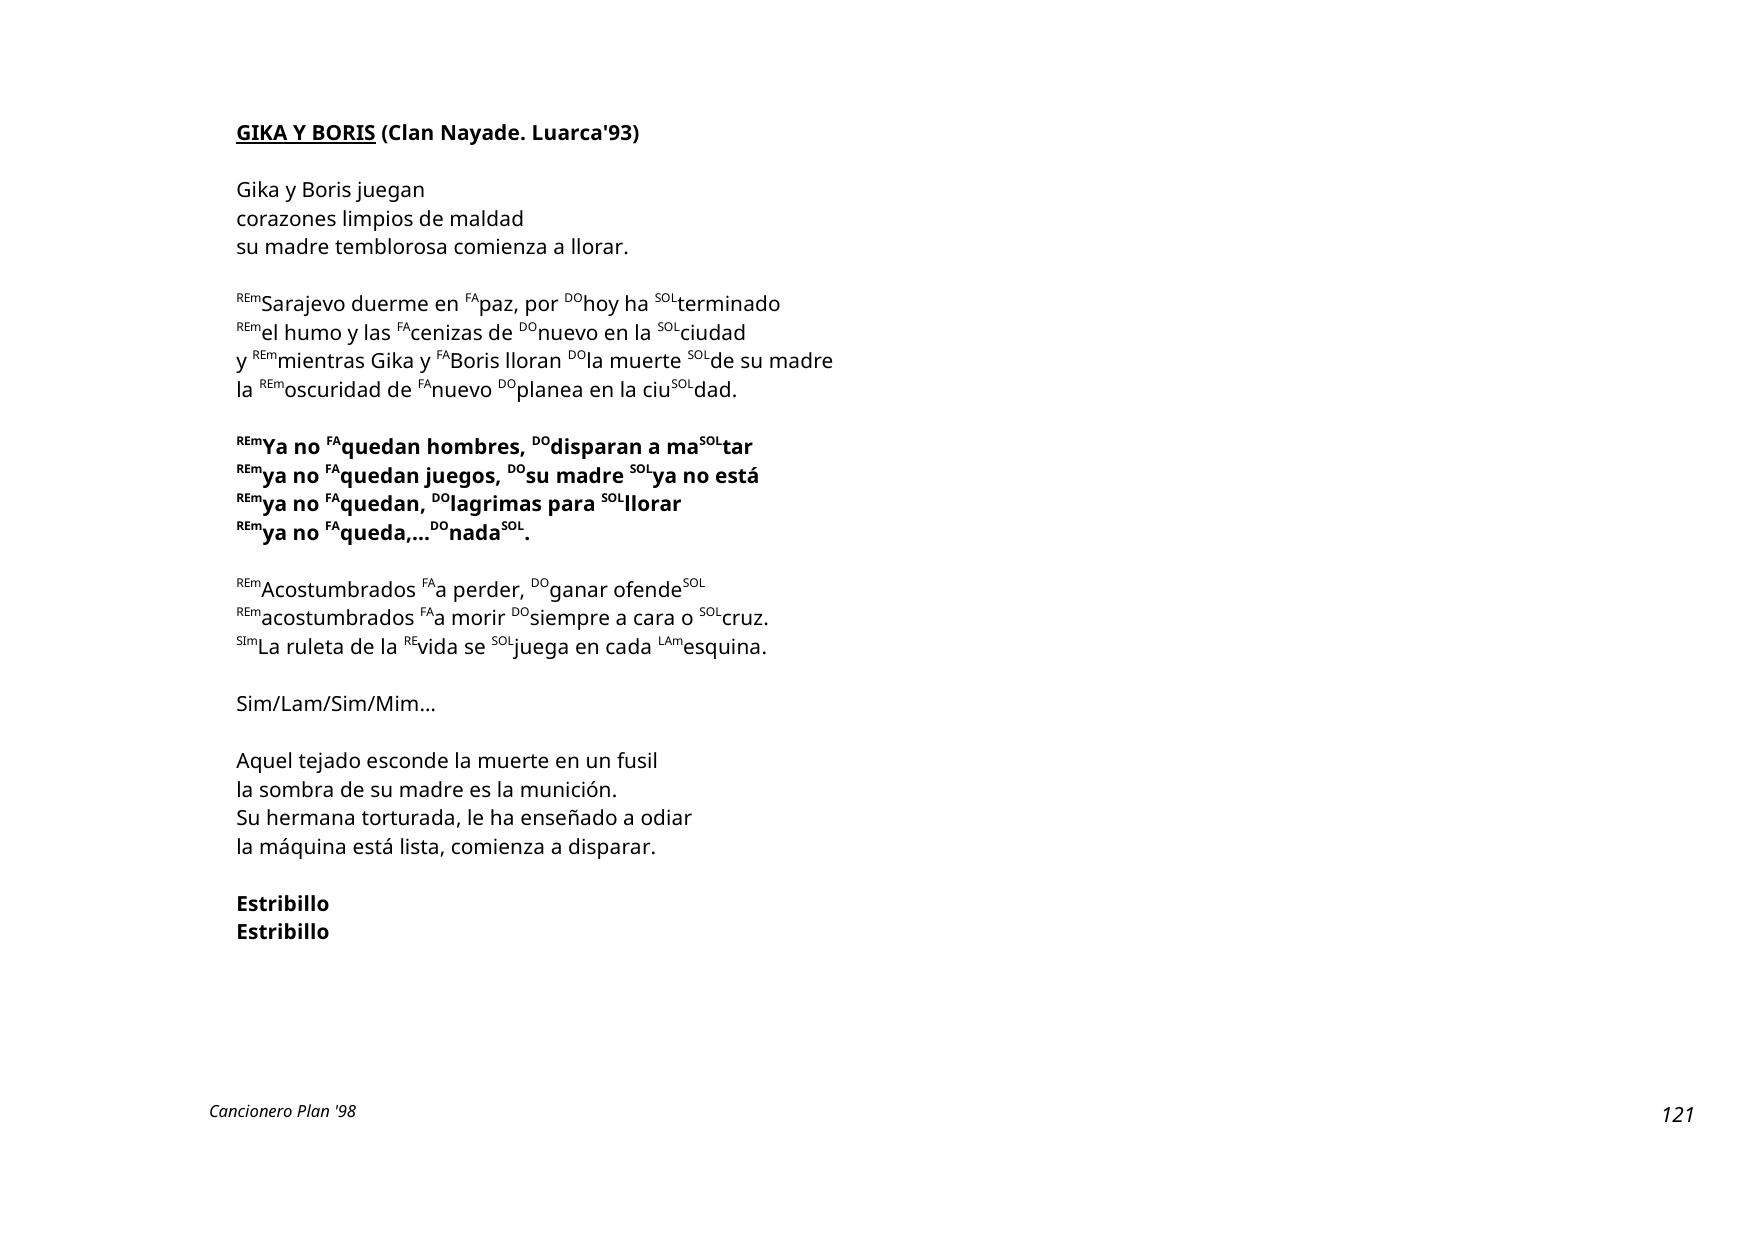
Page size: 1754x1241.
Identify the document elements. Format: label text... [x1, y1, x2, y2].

text y REmmientras Gika y FABoris lloran DOla muerte SOLde su madre [236, 346, 1636, 375]
text Su hermana torturada, le ha enseñado a odiar [236, 803, 1636, 832]
text corazones limpios de maldad [236, 204, 1636, 232]
text la máquina está lista, comienza a disparar. [236, 832, 1636, 860]
text de FAnuevo DOplanea en la ciuSOLdad. [236, 375, 1636, 403]
text GIKA Y BORIS (Clan Nayade. Luarca'93) [236, 118, 1636, 147]
text REmel humo y las FAcenizas de DOnuevo en [236, 318, 1636, 346]
text Estribillo [236, 917, 1636, 946]
text Aquel tejado esconde la muerte en un fusil [236, 746, 1636, 774]
text REmAcostumbrados FAa perder, DOganar ofendeSOL [236, 575, 1636, 603]
text REmSarajevo duerme en FApaz, por DOhoy ha SOLterminado [236, 289, 1636, 318]
text REmya no FAquedan juegos, DOsu madre SOLya no está [236, 461, 1636, 489]
text REmya no FAquedan, DOlagrimas para SOLllorar [236, 489, 1636, 518]
text REmacostumbrados FAa morir DOsiempre a cara o SOLcruz. [236, 603, 1636, 632]
text REmya no FAqueda,...DOnadaSOL. [236, 518, 1636, 546]
text SImLa ruleta de se SOLjuega en cada LAmesquina. [236, 632, 1636, 660]
text la sombra de su madre es la munición. [236, 774, 1636, 803]
text Gika y Boris juegan [236, 175, 1636, 204]
text REmYa no FAquedan hombres, DOdisparan a maSOLtar [236, 432, 1636, 461]
text Sim/Lam/Sim/Mim… [236, 689, 1636, 717]
text Estribillo [236, 889, 1636, 917]
text su madre temblorosa comienza a llorar. [236, 232, 1636, 261]
